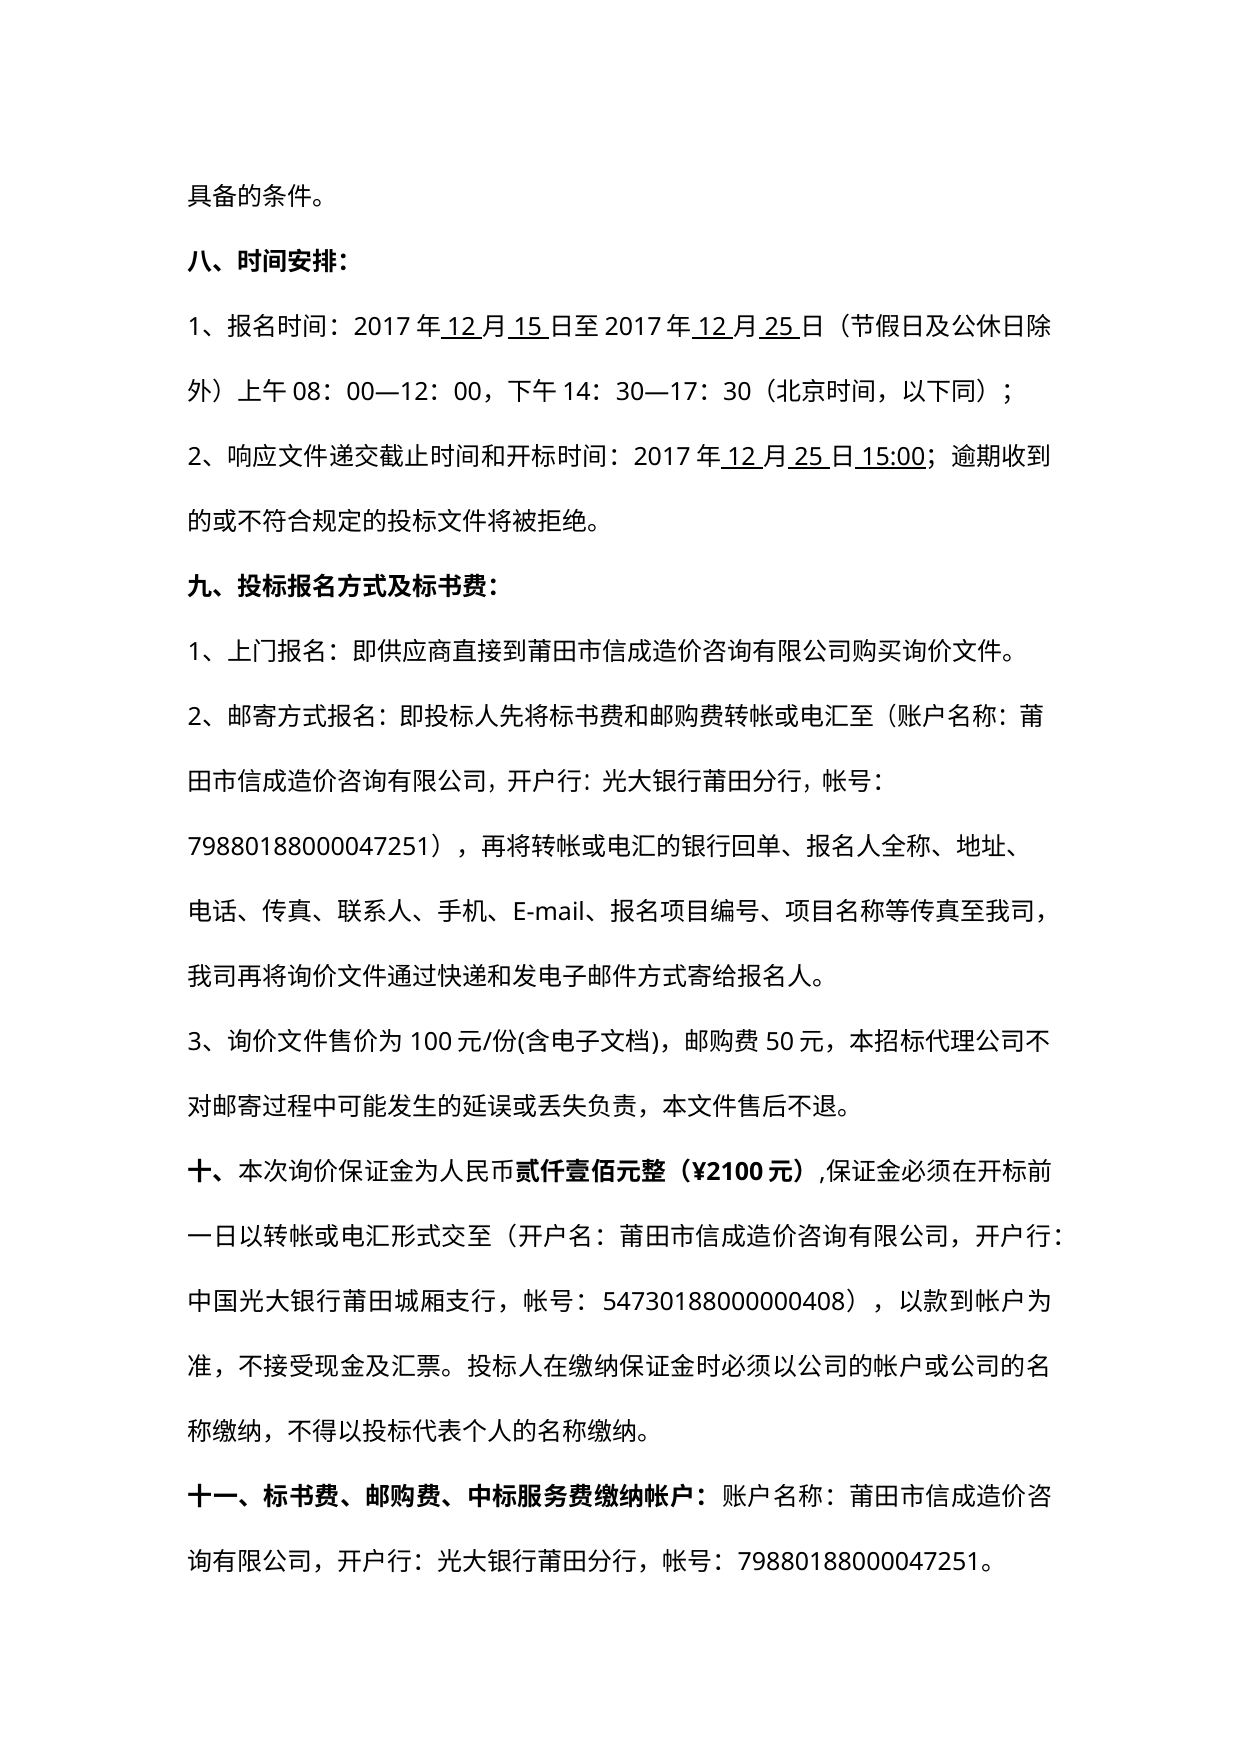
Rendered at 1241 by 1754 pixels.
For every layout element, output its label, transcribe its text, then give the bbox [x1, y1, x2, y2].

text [187, 162, 1053, 227]
text 八、时间安排： [187, 227, 1053, 292]
text 十、本次询价保证金为人民币贰仟壹佰元整（¥2100元）,保证金必须在开标前一日以转帐或电汇形式交至（开户名：莆田市信成造价咨询有限公司，开户行：中国光大银行莆田城厢支行，帐号：54730188000000408），以款到帐户为准，不接受现金及汇票。投标人在缴纳保证金时必须以公司的帐户或公司的名称缴纳，不得以投标代表个人的名称缴纳。 [187, 1137, 1053, 1462]
text 1、报名时间：2017年 12 月 15 日至2017年 12 月 25 日（节假日及公休日除外）上午08：00—12：00，下午14：30—17：30（北京时间，以下同）； [187, 292, 1053, 422]
text 十一、标书费、邮购费、中标服务费缴纳帐户：账户名称：莆田市信成造价咨询有限公司，开户行：光大银行莆田分行，帐号：79880188000047251。 [187, 1462, 1053, 1592]
text 九、投标报名方式及标书费： 1、上门报名：即供应商直接到莆田市信成造价咨询有限公司购买询价文件。 2、邮寄方式报名：即投标人先将标书费和邮购费转帐或电汇至（账户名称：莆田市信成造价咨询有限公司，开户行：光大银行莆田分行，帐号：79880188000047251），再将转帐或电汇的银行回单、报名人全称、地址、电话、传真、联系人、手机、E-mail、报名项目编号、项目名称等传真至我司，我司再将询价文件通过快递和发电子邮件方式寄给报名人。 [187, 552, 1053, 1007]
text 3、询价文件售价为100元/份(含电子文档)，邮购费50元，本招标代理公司不对邮寄过程中可能发生的延误或丢失负责，本文件售后不退。 [187, 1007, 1053, 1137]
text 2、响应文件递交截止时间和开标时间：2017年 12 月 25 日 15:00；逾期收到的或不符合规定的投标文件将被拒绝。 [187, 422, 1053, 552]
